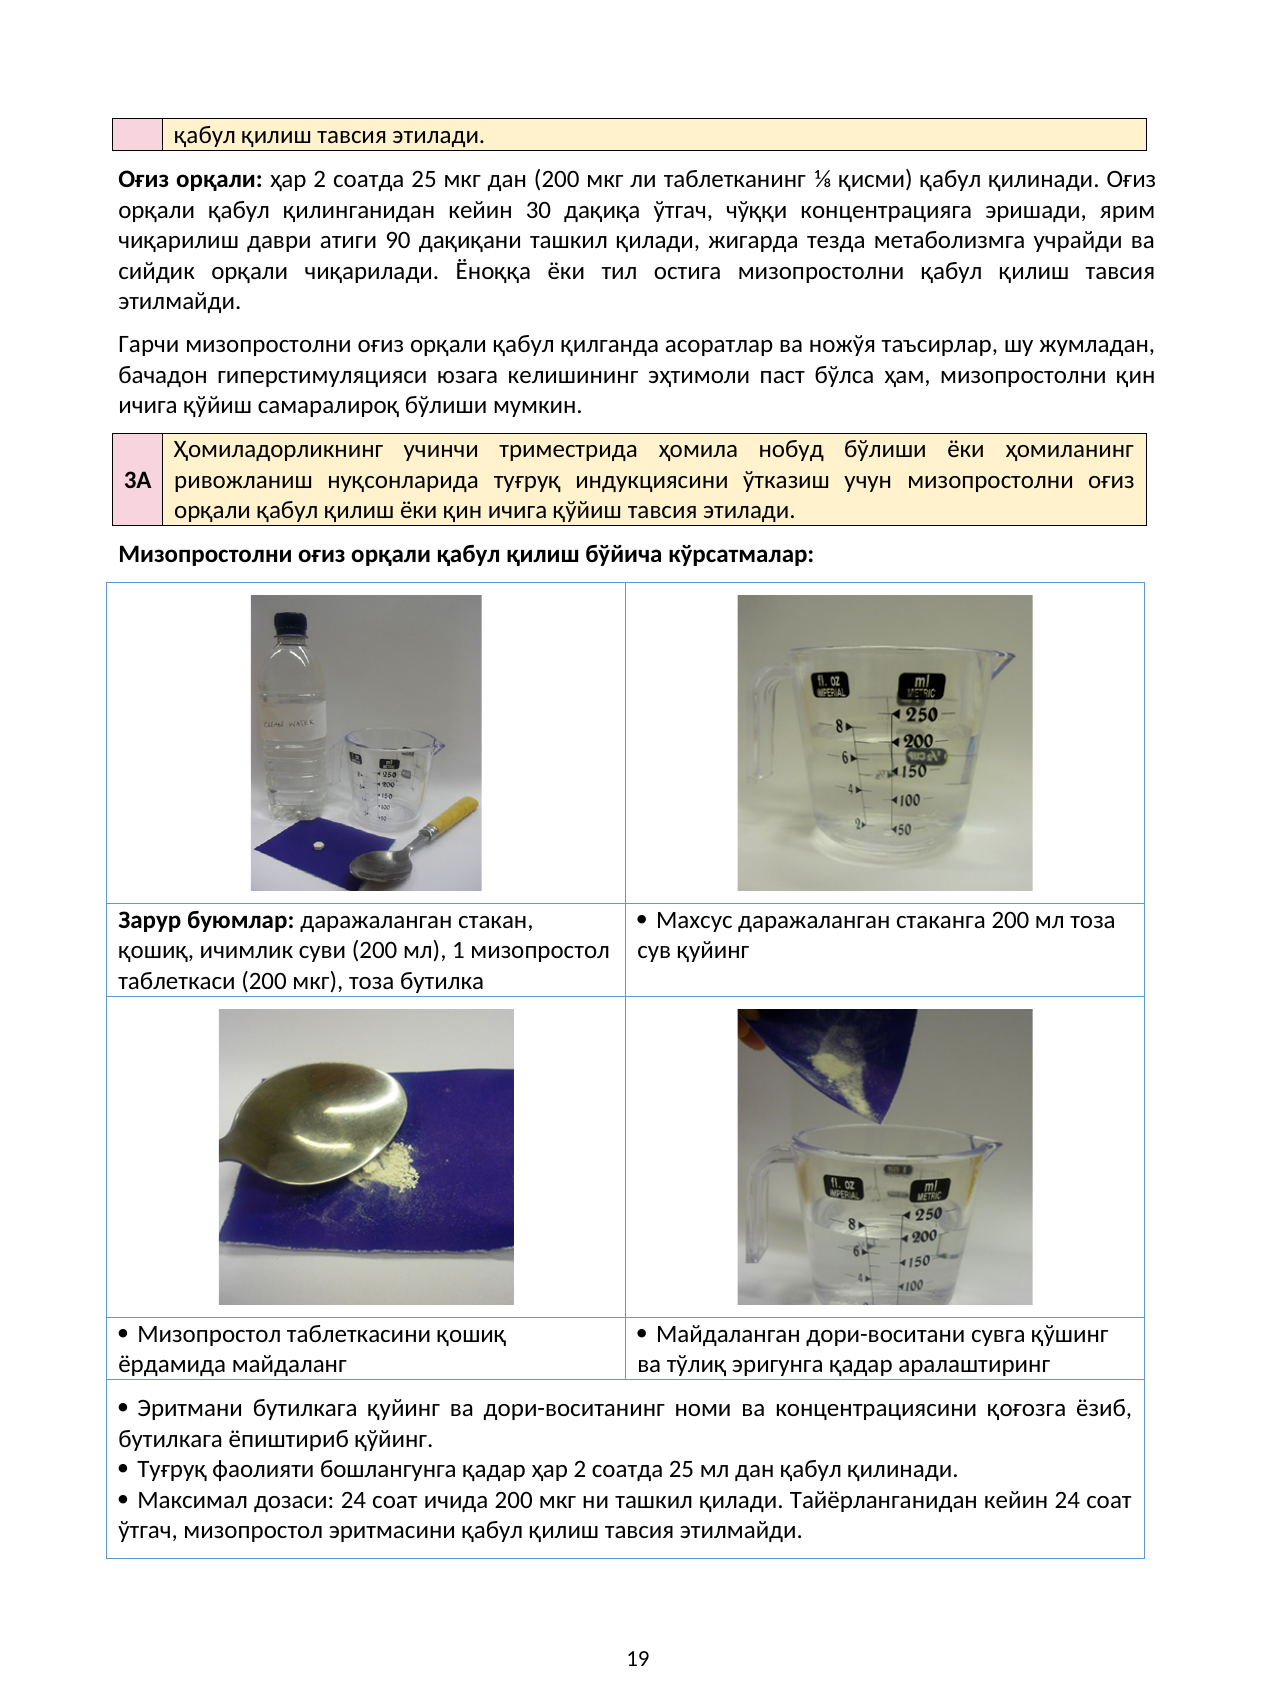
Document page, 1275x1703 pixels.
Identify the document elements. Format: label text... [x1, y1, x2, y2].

table_header [107, 583, 625, 903]
table_header 3А [113, 434, 162, 525]
picture [737, 595, 1033, 891]
table_header Ҳомиладорликнинг учинчи триместрида ҳомила нобуд бўлиши ёки ҳомиланинг ривожланиш нуқсонларида туғруқ индукциясини ўтказиш учун мизопростолни оғиз орқали қабул қилиш ёки қин ичига қўйиш тавсия этилади. [163, 434, 1146, 525]
table_cell Махсус даражаланган стаканга 200 мл тоза сув қуйинг [626, 904, 1144, 996]
table_cell Зарур буюмлар: даражаланган стакан, қошиқ, ичимлик суви (200 мл), 1 мизопростол таблеткаси (200 мкг), тоза бутилка [107, 904, 625, 996]
table_header 2А [113, 119, 162, 150]
picture [250, 595, 482, 891]
text Гарчи мизопростолни оғиз орқали қабул қилганда асоратлар ва ножўя таъсирлар, шу жумладан, бачадон гиперстимуляцияси юзага келишининг эҳтимоли паст бўлса ҳам, мизопростолни қин ичига қўйиш самаралироқ бўлиши мумкин. [118, 328, 1157, 420]
table_header [626, 583, 1144, 903]
picture [218, 1009, 514, 1305]
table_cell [107, 1380, 1144, 1558]
text Мизопростолни оғиз орқали қабул қилиш бўйича кўрсатмалар: [118, 538, 1157, 569]
text Оғиз орқали: ҳар 2 соатда 25 мкг дан (200 мкг ли таблетканинг ⅛ қисми) қабул қилинади. Оғиз орқали қабул қилинганидан кейин 30 дақиқа ўтгач, чўққи концентрацияга эришади, ярим чиқарилиш даври атиги 90 дақиқани ташкил қилади, жигарда тезда метаболизмга учрайди ва сийдик орқали чиқарилади. Ёноққа ёки тил остига мизопростолни қабул қилиш тавсия этилмайди. [118, 163, 1157, 316]
table_cell [107, 997, 625, 1317]
table_cell Мизопростол таблеткасини қошиқ ёрдамида майдаланг [107, 1318, 625, 1379]
table_cell [626, 997, 1144, 1317]
table_cell Майдаланган дори-воситани сувга қўшинг ва тўлиқ эригунга қадар аралаштиринг [626, 1318, 1144, 1379]
picture [737, 1009, 1033, 1305]
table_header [163, 119, 1146, 150]
